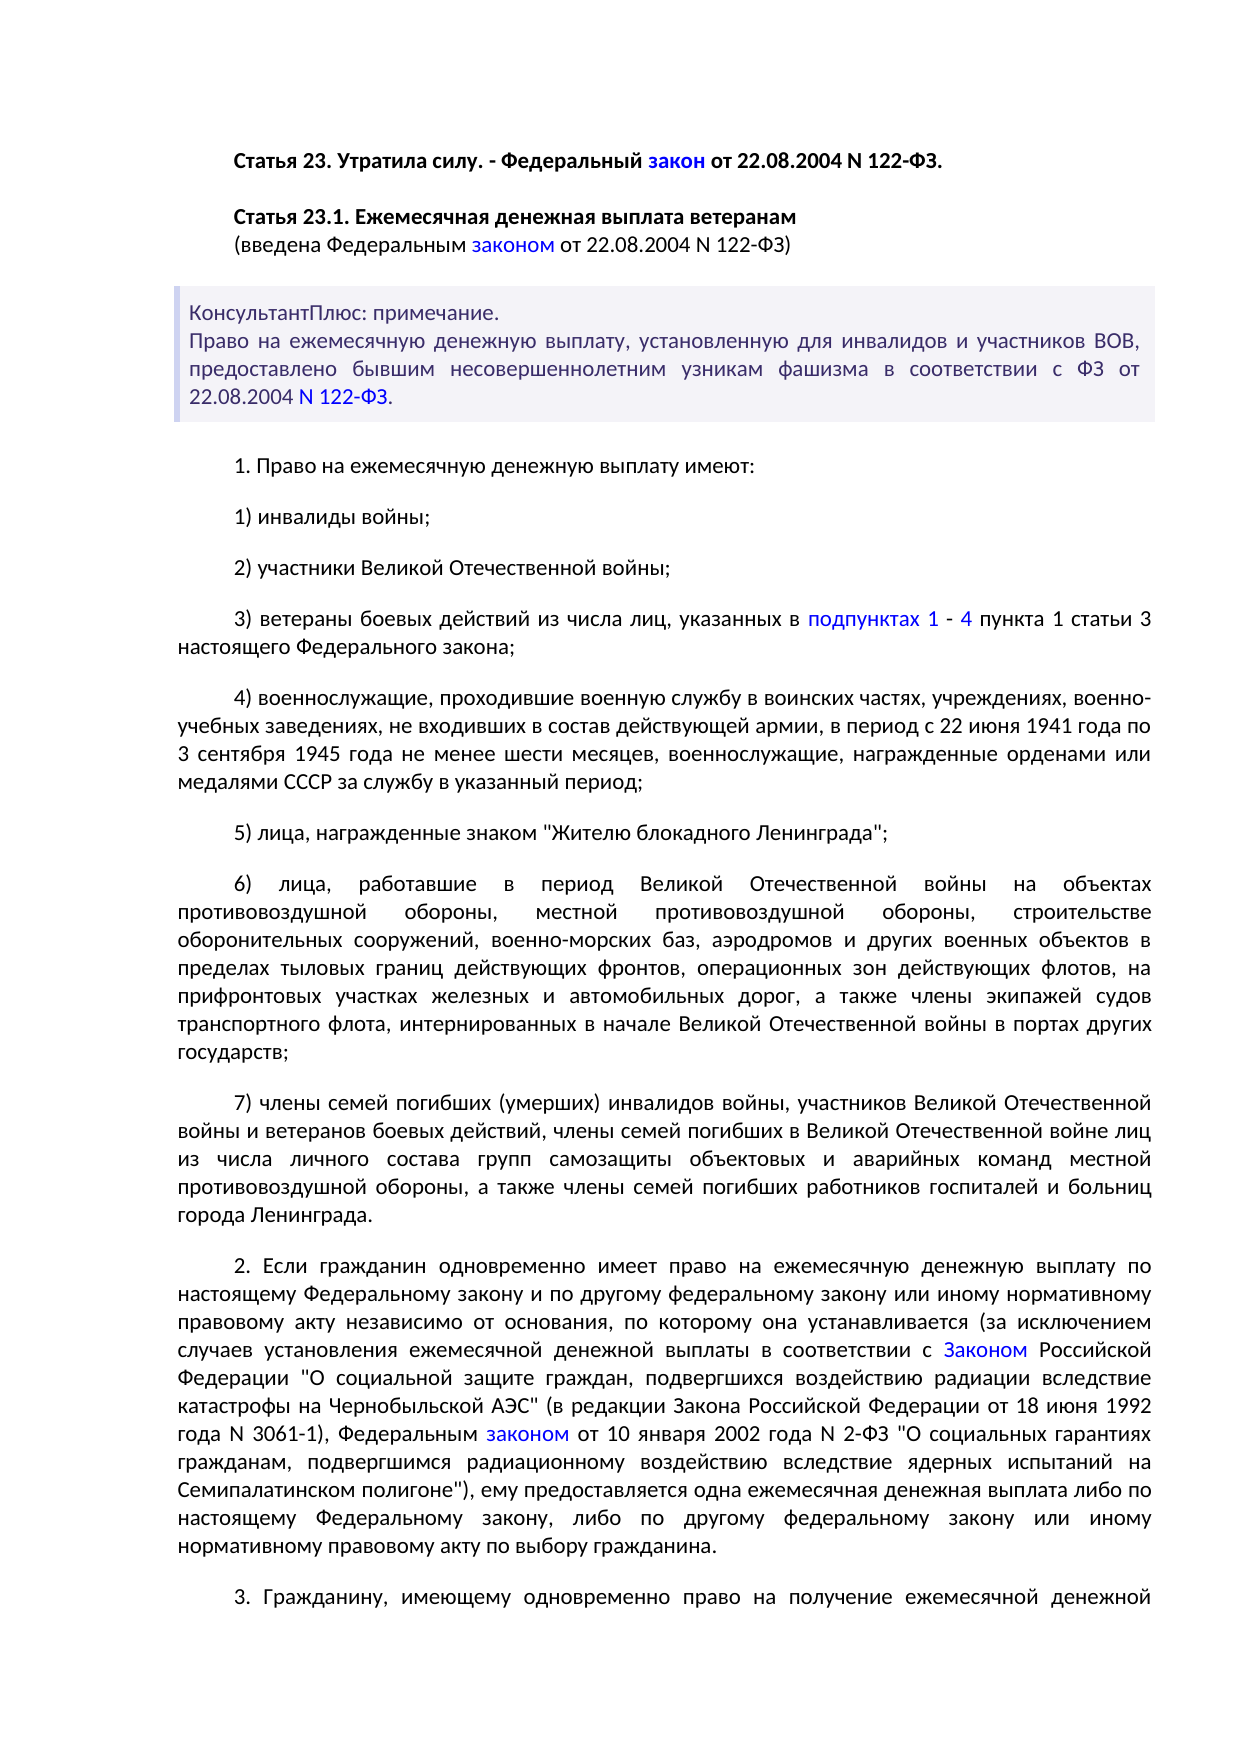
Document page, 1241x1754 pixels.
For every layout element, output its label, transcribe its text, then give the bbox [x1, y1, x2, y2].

text (введена Федеральным законом от 22.08.2004 N 122-ФЗ) [177, 230, 1152, 258]
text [177, 1582, 1152, 1610]
table_header КонсультантПлюс: примечание. Право на ежемесячную денежную выплату, установленную для инвалидов и участников ВОВ, предоставлено бывшим несовершеннолетним узникам фашизма в соответствии с ФЗ от 22.08.2004 N 122-ФЗ. [180, 286, 1149, 422]
text 5) лица, награжденные знаком "Жителю блокадного Ленинграда"; [177, 818, 1152, 846]
text 2. Если гражданин одновременно имеет право на ежемесячную денежную выплату по настоящему Федеральному закону и по другому федеральному закону или иному нормативному правовому акту независимо от основания, по которому она устанавливается (за исключением случаев установления ежемесячной денежной выплаты в соответствии с Законом Российской Федерации "О социальной защите граждан, подвергшихся воздействию радиации вследствие катастрофы на Чернобыльской АЭС" (в редакции Закона Российской Федерации от 18 июня 1992 года N 3061-1), Федеральным законом от 10 января 2002 года N 2-ФЗ "О социальных гарантиях гражданам, подвергшимся радиационному воздействию вследствие ядерных испытаний на Семипалатинском полигоне"), ему предоставляется одна ежемесячная денежная выплата либо по настоящему Федеральному закону, либо по другому федеральному закону или иному нормативному правовому акту по выбору гражданина. [177, 1251, 1152, 1559]
text 1. Право на ежемесячную денежную выплату имеют: [177, 451, 1152, 479]
title Статья 23. Утратила силу. - Федеральный закон от 22.08.2004 N 122-ФЗ. [177, 146, 1152, 174]
text 7) члены семей погибших (умерших) инвалидов войны, участников Великой Отечественной войны и ветеранов боевых действий, члены семей погибших в Великой Отечественной войне лиц из числа личного состава групп самозащиты объектовых и аварийных команд местной противовоздушной обороны, а также члены семей погибших работников госпиталей и больниц города Ленинграда. [177, 1088, 1152, 1228]
text 6) лица, работавшие в период Великой Отечественной войны на объектах противовоздушной обороны, местной противовоздушной обороны, строительстве оборонительных сооружений, военно-морских баз, аэродромов и других военных объектов в пределах тыловых границ действующих фронтов, операционных зон действующих флотов, на прифронтовых участках железных и автомобильных дорог, а также члены экипажей судов транспортного флота, интернированных в начале Великой Отечественной войны в портах других государств; [177, 869, 1152, 1065]
text 3) ветераны боевых действий из числа лиц, указанных в подпунктах 1 - 4 пункта 1 статьи 3 настоящего Федерального закона; [177, 604, 1152, 660]
text 2) участники Великой Отечественной войны; [177, 553, 1152, 581]
title Статья 23.1. Ежемесячная денежная выплата ветеранам [177, 202, 1152, 230]
text 4) военнослужащие, проходившие военную службу в воинских частях, учреждениях, военно-учебных заведениях, не входивших в состав действующей армии, в период с 22 июня 1941 года по 3 сентября 1945 года не менее шести месяцев, военнослужащие, награжденные орденами или медалями СССР за службу в указанный период; [177, 683, 1152, 795]
text 1) инвалиды войны; [177, 502, 1152, 530]
